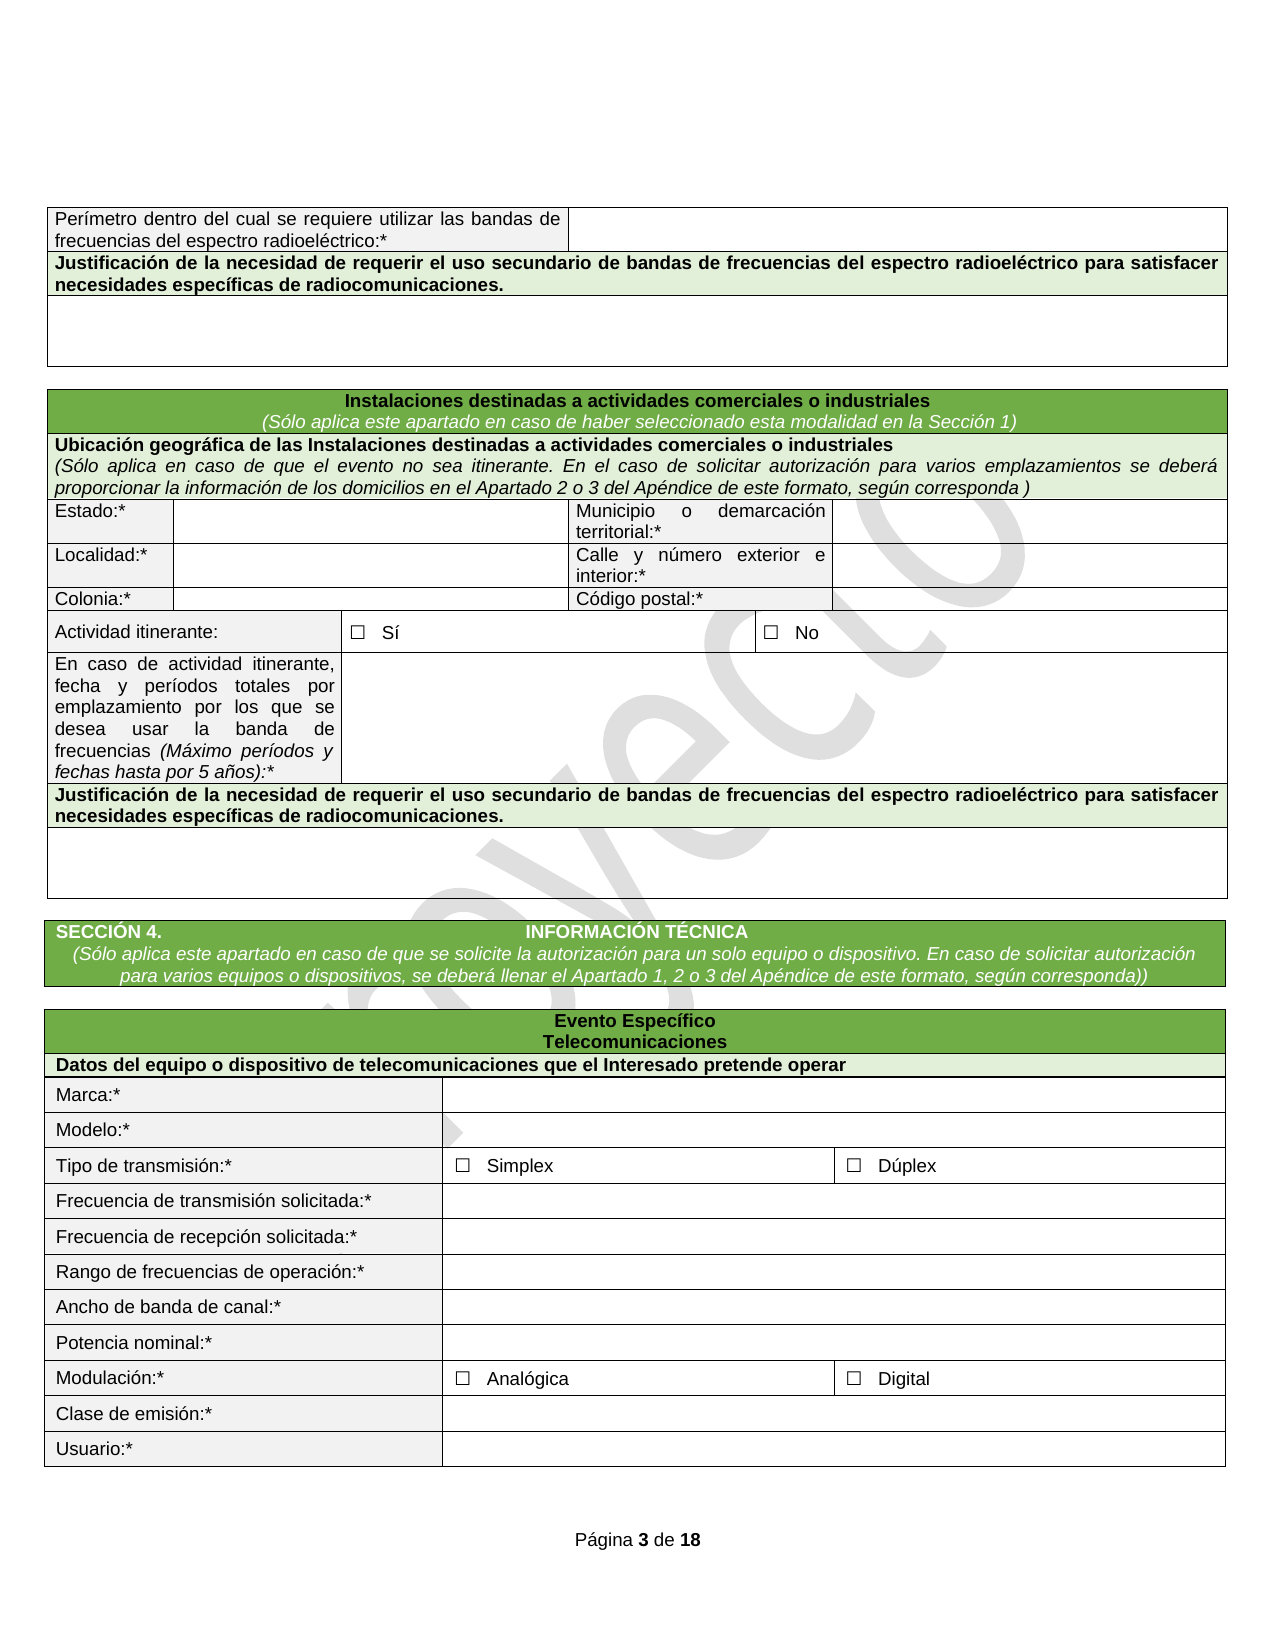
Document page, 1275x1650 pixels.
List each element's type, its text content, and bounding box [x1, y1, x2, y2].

table_cell [443, 1184, 1225, 1218]
table_cell Frecuencia de transmisión solicitada:* [45, 1184, 442, 1218]
table_cell Usuario:* [45, 1432, 442, 1466]
table_header Instalaciones destinadas a actividades comerciales o industriales (Sólo aplica este apartado en caso de haber seleccionado esta modalidad en la Sección 1) [48, 390, 1227, 433]
table_cell [443, 1396, 1225, 1431]
table_cell Justificación de la necesidad de requerir el uso secundario de bandas de frecuencias del espectro radioeléctrico para satisfacer necesidades específicas de radiocomunicaciones. [48, 252, 1227, 295]
table_cell Rango de frecuencias de operación:* [45, 1255, 442, 1289]
table_cell [174, 588, 568, 610]
table_cell ☐ Sí [342, 611, 755, 652]
table_cell Tipo de transmisión:* [45, 1148, 442, 1183]
table_cell [569, 208, 1227, 251]
table_cell Frecuencia de recepción solicitada:* [45, 1219, 442, 1253]
table_cell [443, 1290, 1225, 1324]
table_cell Localidad:* [48, 544, 173, 587]
table_cell En caso de actividad itinerante, fecha y períodos totales por emplazamiento por los que se desea usar la banda de frecuencias (Máximo períodos y fechas hasta por 5 años):* [48, 653, 341, 783]
table_cell [48, 828, 1227, 898]
table_cell Ancho de banda de canal:* [45, 1290, 442, 1324]
table_cell ☐ Dúplex [835, 1148, 1225, 1183]
table_cell Actividad itinerante: [48, 611, 341, 652]
table_header Evento Específico Telecomunicaciones [45, 1010, 1225, 1053]
table_cell ☐ Digital [835, 1361, 1225, 1395]
table_cell [443, 1325, 1225, 1360]
table_cell [342, 653, 1227, 783]
table_cell [833, 588, 1227, 610]
table_cell [833, 544, 1227, 587]
table_cell [174, 544, 568, 587]
table_cell [443, 1219, 1225, 1253]
table_cell Municipio o demarcación territorial:* [569, 500, 832, 543]
table_cell [48, 296, 1227, 366]
table_cell Modelo:* [45, 1113, 442, 1147]
table_cell Modulación:* [45, 1361, 442, 1395]
table_cell Calle y número exterior e interior:* [569, 544, 832, 587]
table_cell [833, 500, 1227, 543]
table_cell Justificación de la necesidad de requerir el uso secundario de bandas de frecuencias del espectro radioeléctrico para satisfacer necesidades específicas de radiocomunicaciones. [48, 784, 1227, 827]
table_cell [443, 1078, 1225, 1112]
table_cell Potencia nominal:* [45, 1325, 442, 1360]
table_cell Perímetro dentro del cual se requiere utilizar las bandas de frecuencias del espectro radioeléctrico:* [48, 208, 568, 251]
table_cell Datos del equipo o dispositivo de telecomunicaciones que el Interesado pretende operar [45, 1054, 1225, 1076]
table_cell Ubicación geográfica de las Instalaciones destinadas a actividades comerciales o industriales (Sólo aplica en caso de que el evento no sea itinerante. En el caso de solicitar autorización para varios emplazamientos se deberá proporcionar la información de los domicilios en el Apartado 2 o 3 del Apéndice de este formato, según corresponda ) [48, 434, 1227, 498]
table_cell Marca:* [45, 1078, 442, 1112]
table_cell ☐ Analógica [443, 1361, 834, 1395]
table_cell Código postal:* [569, 588, 832, 610]
table_cell [443, 1113, 1225, 1147]
table_cell Colonia:* [48, 588, 173, 610]
table_header SECCIÓN 4. INFORMACIÓN TÉCNICA (Sólo aplica este apartado en caso de que se solicite la autorización para un solo equipo o dispositivo. En caso de solicitar autorización para varios equipos o dispositivos, se deberá llenar el Apartado 1, 2 o 3 del Apéndice de este formato, según corresponda)) [45, 921, 1225, 986]
table_cell [443, 1255, 1225, 1289]
table_cell ☐ Simplex [443, 1148, 834, 1183]
table_cell Estado:* [48, 500, 173, 543]
table_cell [174, 500, 568, 543]
table_cell ☐ No [756, 611, 1227, 652]
table_cell [443, 1432, 1225, 1466]
table_cell Clase de emisión:* [45, 1396, 442, 1431]
